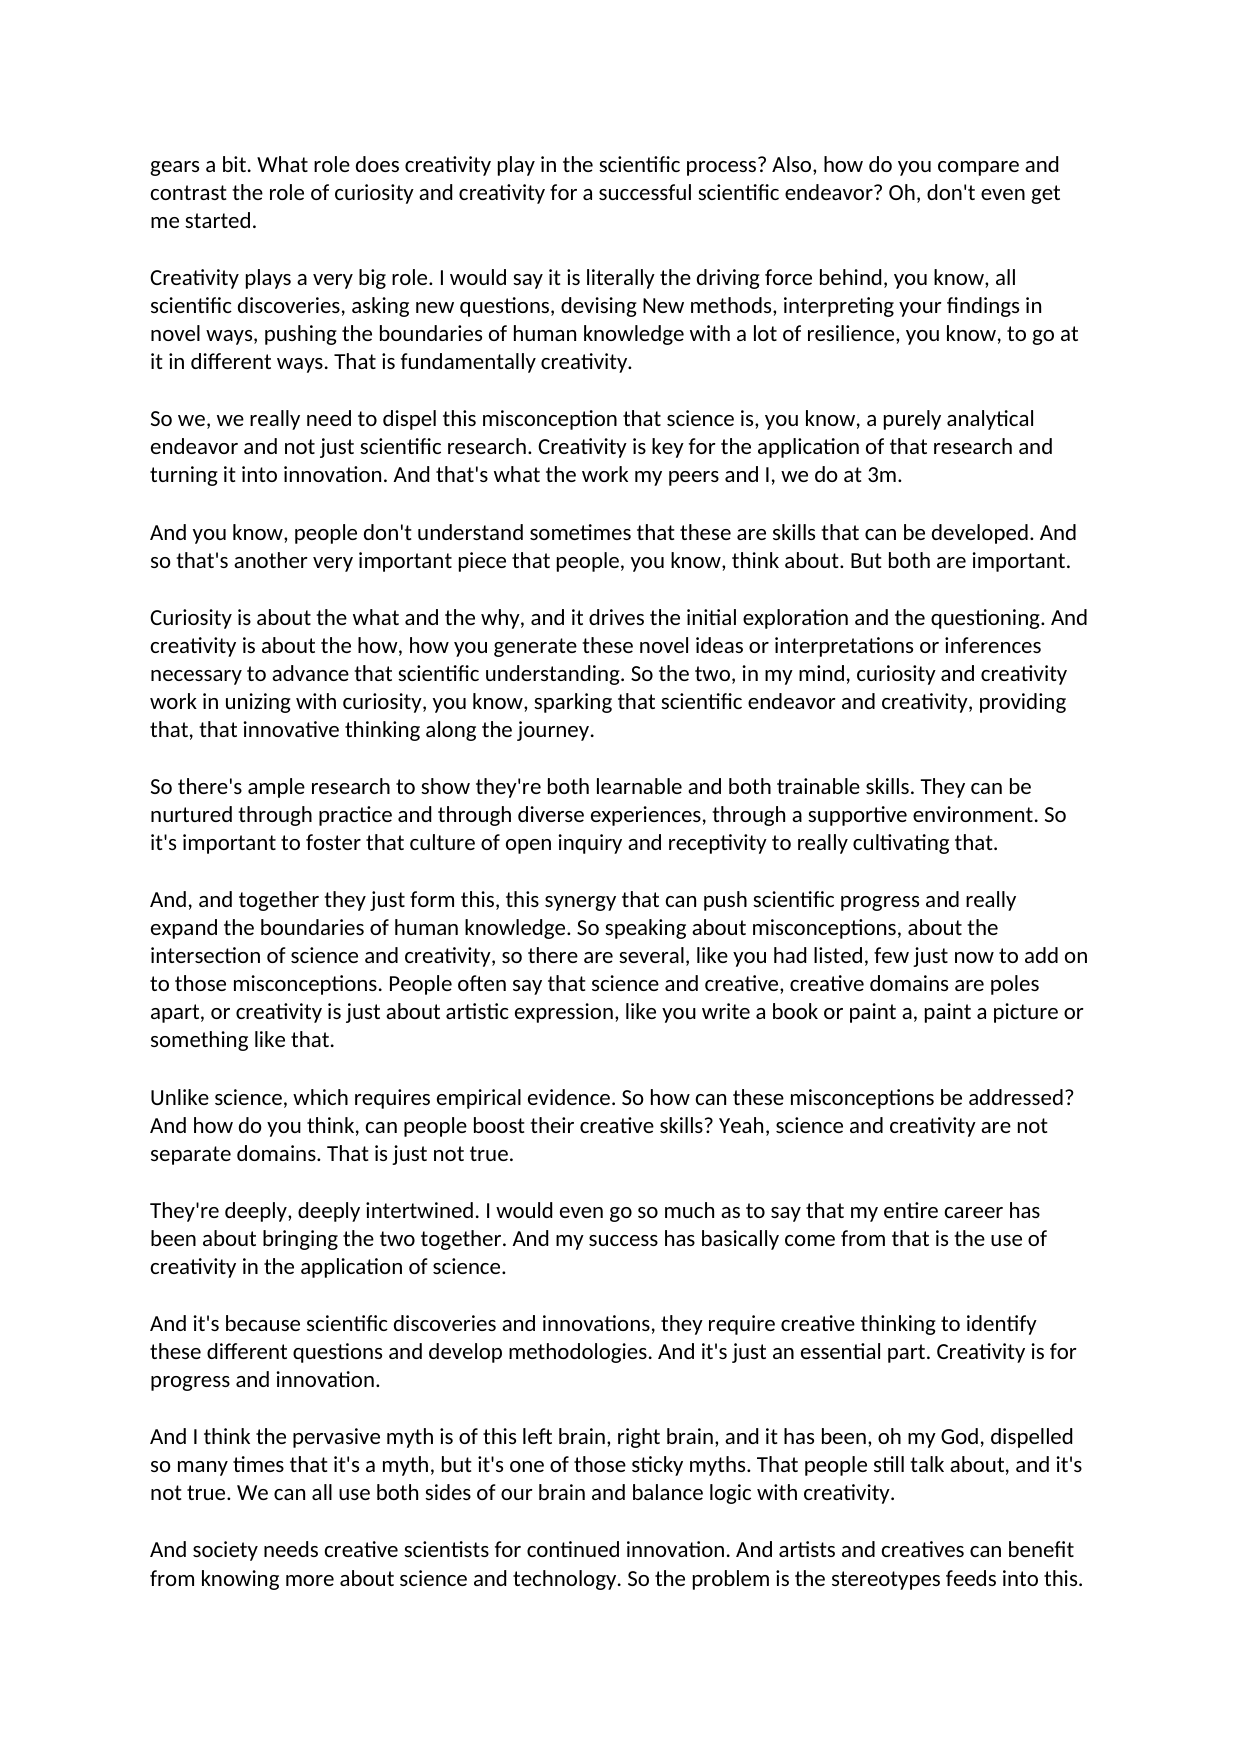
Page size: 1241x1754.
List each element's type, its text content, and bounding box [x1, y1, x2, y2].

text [150, 150, 1090, 234]
text Curiosity is about the what and the why, and it drives the initial exploration and the questioning. And creativity is about the how, how you generate these novel ideas or interpretations or inferences necessary to advance that scientific understanding. So the two, in my mind, curiosity and creativity work in unizing with curiosity, you know, sparking that scientific endeavor and creativity, providing that, that innovative thinking along the journey. [150, 603, 1090, 743]
text They're deeply, deeply intertwined. I would even go so much as to say that my entire career has been about bringing the two together. And my success has basically come from that is the use of creativity in the application of science. [150, 1196, 1090, 1280]
text So we, we really need to dispel this misconception that science is, you know, a purely analytical endeavor and not just scientific research. Creativity is key for the application of that research and turning it into innovation. And that's what the work my peers and I, we do at 3m. [150, 404, 1090, 488]
text And I think the pervasive myth is of this left brain, right brain, and it has been, oh my God, dispelled so many times that it's a myth, but it's one of those sticky myths. That people still talk about, and it's not true. We can all use both sides of our brain and balance logic with creativity. [150, 1422, 1090, 1506]
text Unlike science, which requires empirical evidence. So how can these misconceptions be addressed? And how do you think, can people boost their creative skills? Yeah, science and creativity are not separate domains. That is just not true. [150, 1083, 1090, 1167]
text Creativity plays a very big role. I would say it is literally the driving force behind, you know, all scientific discoveries, asking new questions, devising New methods, interpreting your findings in novel ways, pushing the boundaries of human knowledge with a lot of resilience, you know, to go at it in different ways. That is fundamentally creativity. [150, 263, 1090, 375]
text And society needs creative scientists for continued innovation. And artists and creatives can benefit from knowing more about science and technology. So the problem is the stereotypes feeds into this. [150, 1536, 1090, 1592]
text And it's because scientific discoveries and innovations, they require creative thinking to identify these different questions and develop methodologies. And it's just an essential part. Creativity is for progress and innovation. [150, 1309, 1090, 1393]
text And you know, people don't understand sometimes that these are skills that can be developed. And so that's another very important piece that people, you know, think about. But both are important. [150, 518, 1090, 574]
text And, and together they just form this, this synergy that can push scientific progress and really expand the boundaries of human knowledge. So speaking about misconceptions, about the intersection of science and creativity, so there are several, like you had listed, few just now to add on to those misconceptions. People often say that science and creative, creative domains are poles apart, or creativity is just about artistic expression, like you write a book or paint a, paint a picture or something like that. [150, 885, 1090, 1053]
text So there's ample research to show they're both learnable and both trainable skills. They can be nurtured through practice and through diverse experiences, through a supportive environment. So it's important to foster that culture of open inquiry and receptivity to really cultivating that. [150, 772, 1090, 856]
